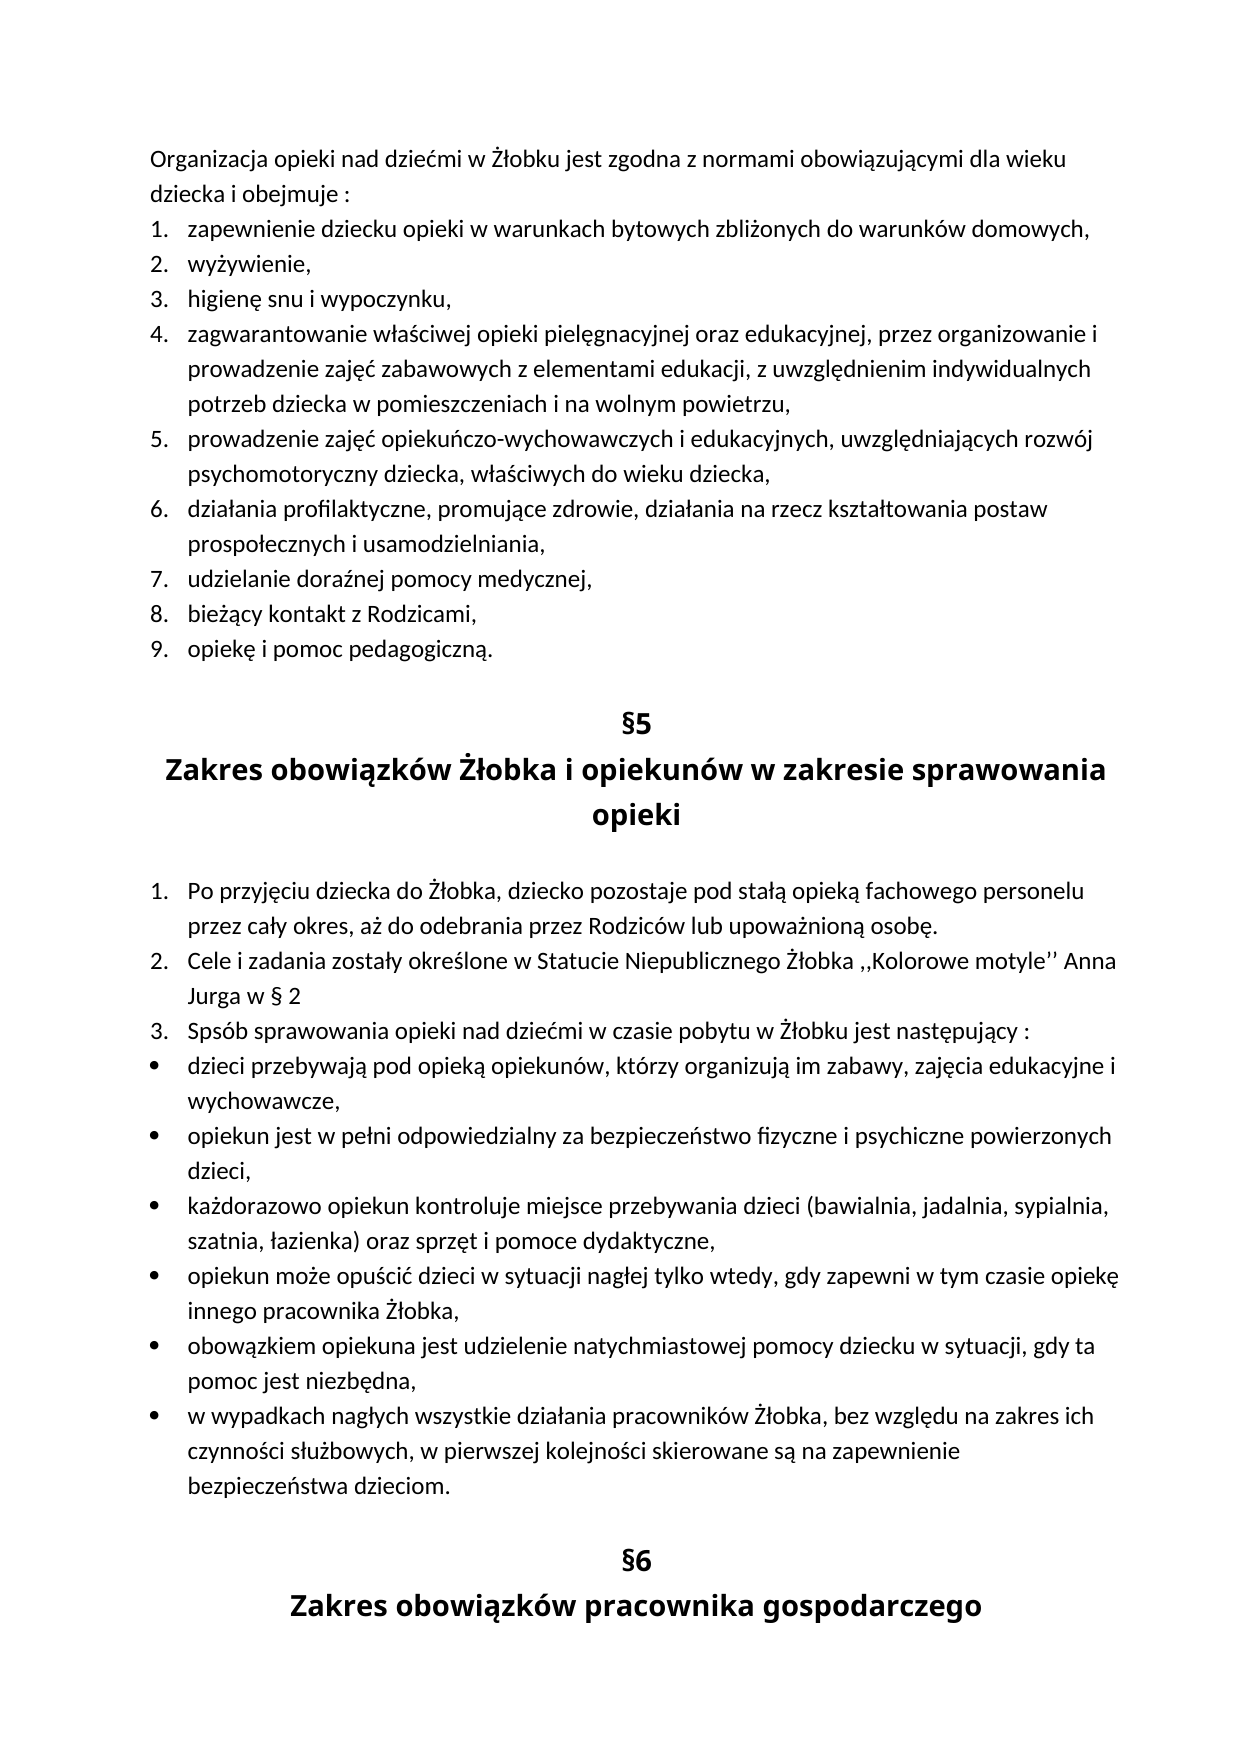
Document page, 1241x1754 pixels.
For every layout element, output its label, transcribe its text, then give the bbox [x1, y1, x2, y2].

list prowadzenie zajęć opiekuńczo-wychowawczych i edukacyjnych, uwzględniających rozwój psychomotoryczny dziecka, właściwych do wieku dziecka, [150, 423, 1123, 489]
list Cele i zadania zostały określone w Statucie Niepublicznego Żłobka ,,Kolorowe motyle’’ Anna Jurga w § 2 [150, 945, 1123, 1011]
list opiekun może opuścić dzieci w sytuacji nagłej tylko wtedy, gdy zapewni w tym czasie opiekę innego pracownika Żłobka, [150, 1260, 1123, 1326]
list udzielanie doraźnej pomocy medycznej, [150, 563, 1123, 594]
list opiekun jest w pełni odpowiedzialny za bezpieczeństwo fizyczne i psychiczne powierzonych dzieci, [150, 1120, 1123, 1186]
list zapewnienie dziecku opieki w warunkach bytowych zbliżonych do warunków domowych, [150, 213, 1123, 244]
text Organizacja opieki nad dziećmi w Żłobku jest zgodna z normami obowiązującymi dla wieku dziecka i obejmuje : [150, 143, 1123, 209]
list higienę snu i wypoczynku, [150, 283, 1123, 314]
text §5 [150, 703, 1123, 743]
list wyżywienie, [150, 248, 1123, 279]
list Po przyjęciu dziecka do Żłobka, dziecko pozostaje pod stałą opieką fachowego personelu przez cały okres, aż do odebrania przez Rodziców lub upoważnioną osobę. [150, 875, 1123, 941]
list każdorazowo opiekun kontroluje miejsce przebywania dzieci (bawialnia, jadalnia, sypialnia, szatnia, łazienka) oraz sprzęt i pomoce dydaktyczne, [150, 1190, 1123, 1256]
list dzieci przebywają pod opieką opiekunów, którzy organizują im zabawy, zajęcia edukacyjne i wychowawcze, [150, 1050, 1123, 1116]
list opiekę i pomoc pedagogiczną. [150, 633, 1123, 664]
list w wypadkach nagłych wszystkie działania pracowników Żłobka, bez względu na zakres ich czynności służbowych, w pierwszej kolejności skierowane są na zapewnienie bezpieczeństwa dzieciom. [150, 1400, 1123, 1501]
list Spsób sprawowania opieki nad dziećmi w czasie pobytu w Żłobku jest następujący : [150, 1015, 1123, 1046]
list działania profilaktyczne, promujące zdrowie, działania na rzecz kształtowania postaw prospołecznych i usamodzielniania, [150, 493, 1123, 559]
text Zakres obowiązków Żłobka i opiekunów w zakresie sprawowania opieki [150, 749, 1123, 834]
list obowązkiem opiekuna jest udzielenie natychmiastowej pomocy dziecku w sytuacji, gdy ta pomoc jest niezbędna, [150, 1330, 1123, 1396]
list bieżący kontakt z Rodzicami, [150, 598, 1123, 629]
text Zakres obowiązków pracownika gospodarczego [150, 1586, 1123, 1625]
list zagwarantowanie właściwej opieki pielęgnacyjnej oraz edukacyjnej, przez organizowanie i prowadzenie zajęć zabawowych z elementami edukacji, z uwzględnienim indywidualnych potrzeb dziecka w pomieszczeniach i na wolnym powietrzu, [150, 318, 1123, 419]
text §6 [150, 1540, 1123, 1580]
